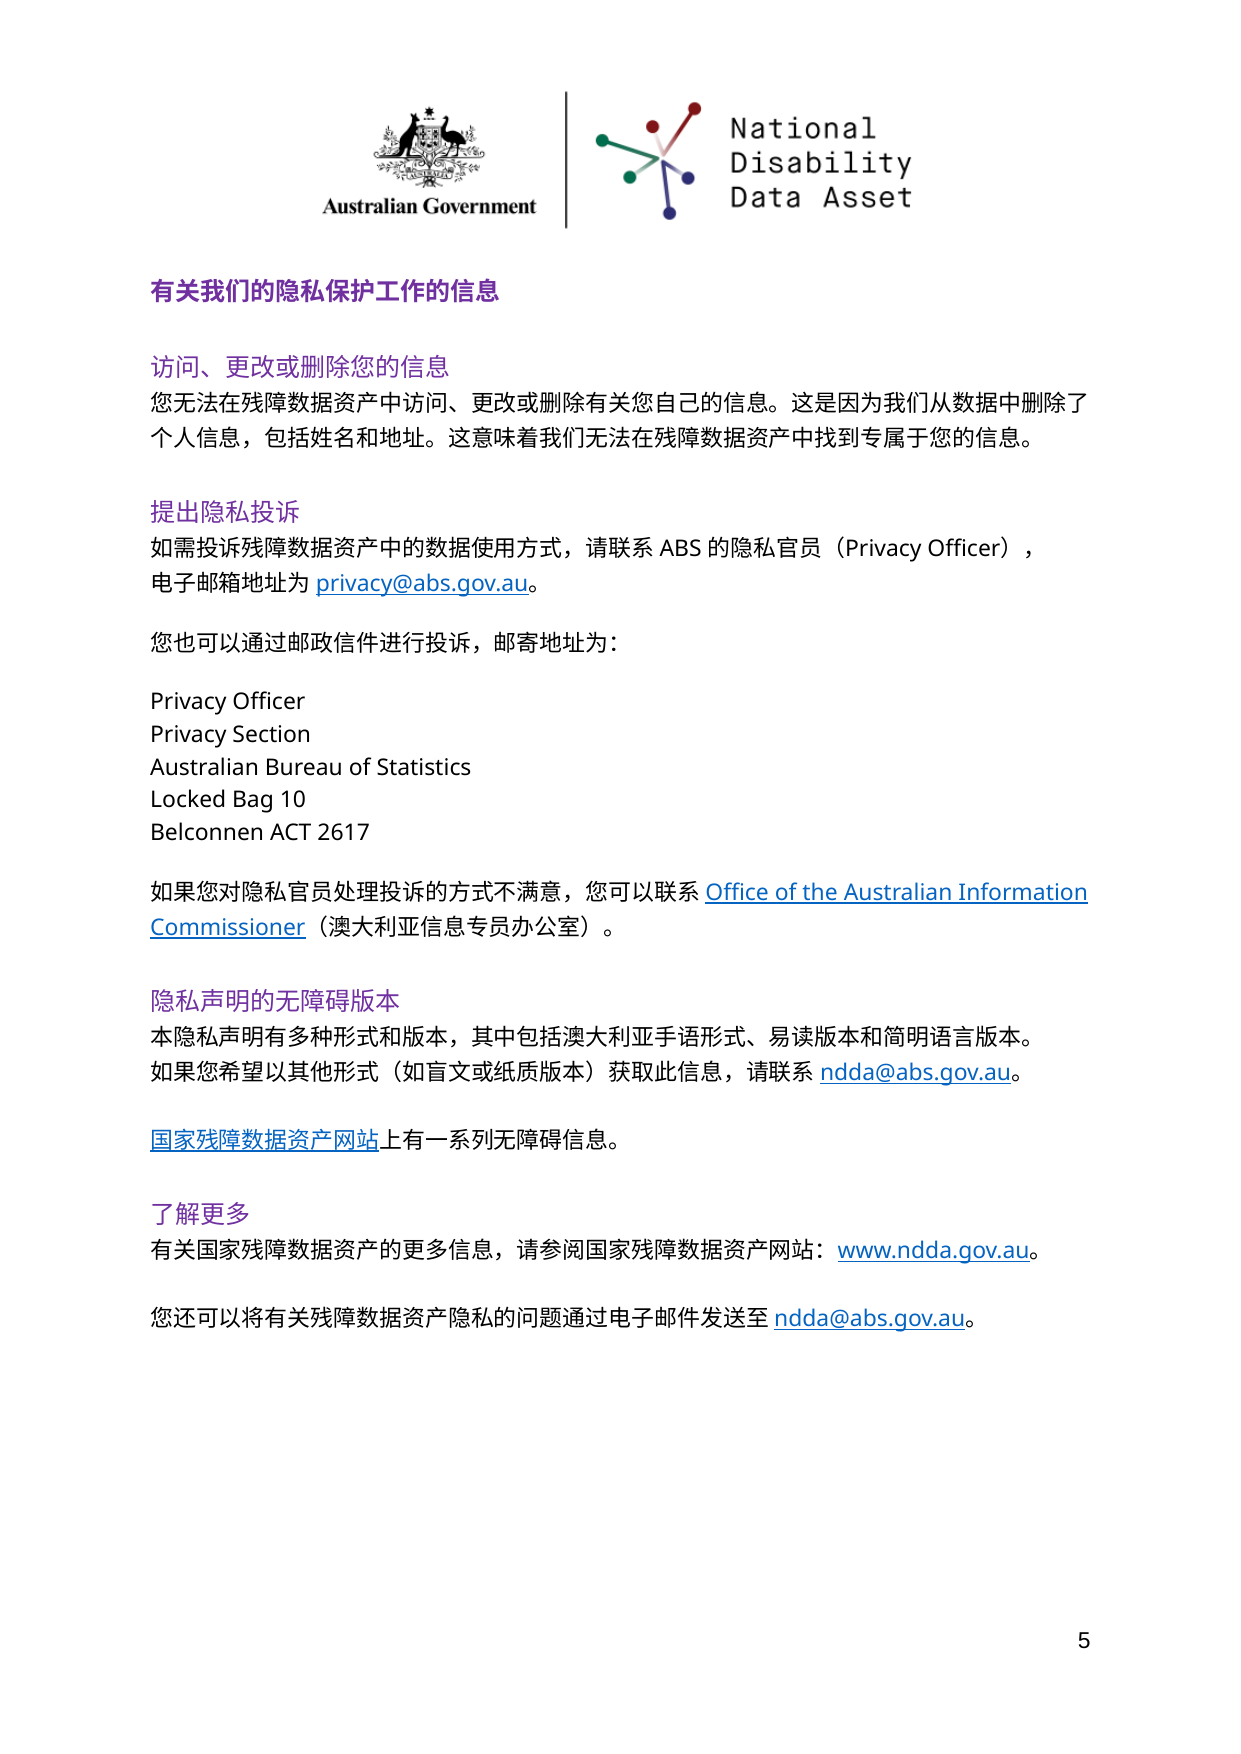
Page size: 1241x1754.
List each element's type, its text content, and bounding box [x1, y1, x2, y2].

subtitle 了解更多 [150, 1194, 1090, 1230]
text 如需投诉残障数据资产中的数据使用方式，请联系 ABS 的隐私官员（Privacy Officer）， 电子邮箱地址为 privacy@abs.gov.au。 [150, 530, 1090, 598]
text 您无法在残障数据资产中访问、更改或删除有关您自己的信息。这是因为我们从数据中删除了个人信息，包括姓名和地址。这意味着我们无法在残障数据资产中找到专属于您的信息。 [150, 385, 1090, 453]
subtitle 提出隐私投诉 [150, 492, 1090, 528]
subtitle 隐私声明的无障碍版本 [150, 981, 1090, 1017]
text 如果您希望以其他形式（如盲文或纸质版本）获取此信息，请联系 ndda@abs.gov.au。 [150, 1054, 1090, 1087]
text 国家残障数据资产网站上有一系列无障碍信息。 [150, 1122, 1090, 1155]
text 有关国家残障数据资产的更多信息，请参阅国家残障数据资产网站：www.ndda.gov.au。 [150, 1232, 1090, 1266]
subtitle 有关我们的隐私保护工作的信息 [150, 271, 1090, 308]
text 本隐私声明有多种形式和版本，其中包括澳大利亚手语形式、易读版本和简明语言版本。 [150, 1019, 1090, 1052]
text 您也可以通过邮政信件进行投诉，邮寄地址为： [150, 625, 1090, 658]
picture [319, 86, 921, 234]
text 如果您对隐私官员处理投诉的方式不满意，您可以联系 Office of the Australian Information Commissioner（澳大利亚信息专员办公室）。 [150, 874, 1090, 942]
text Privacy Officer Privacy Section Australian Bureau of Statistics Locked Bag 10 Belconnen ACT 2617 [150, 685, 1090, 847]
text 您还可以将有关残障数据资产隐私的问题通过电子邮件发送至 ndda@abs.gov.au。 [150, 1300, 1090, 1333]
subtitle 访问、更改或删除您的信息 [150, 347, 1090, 383]
